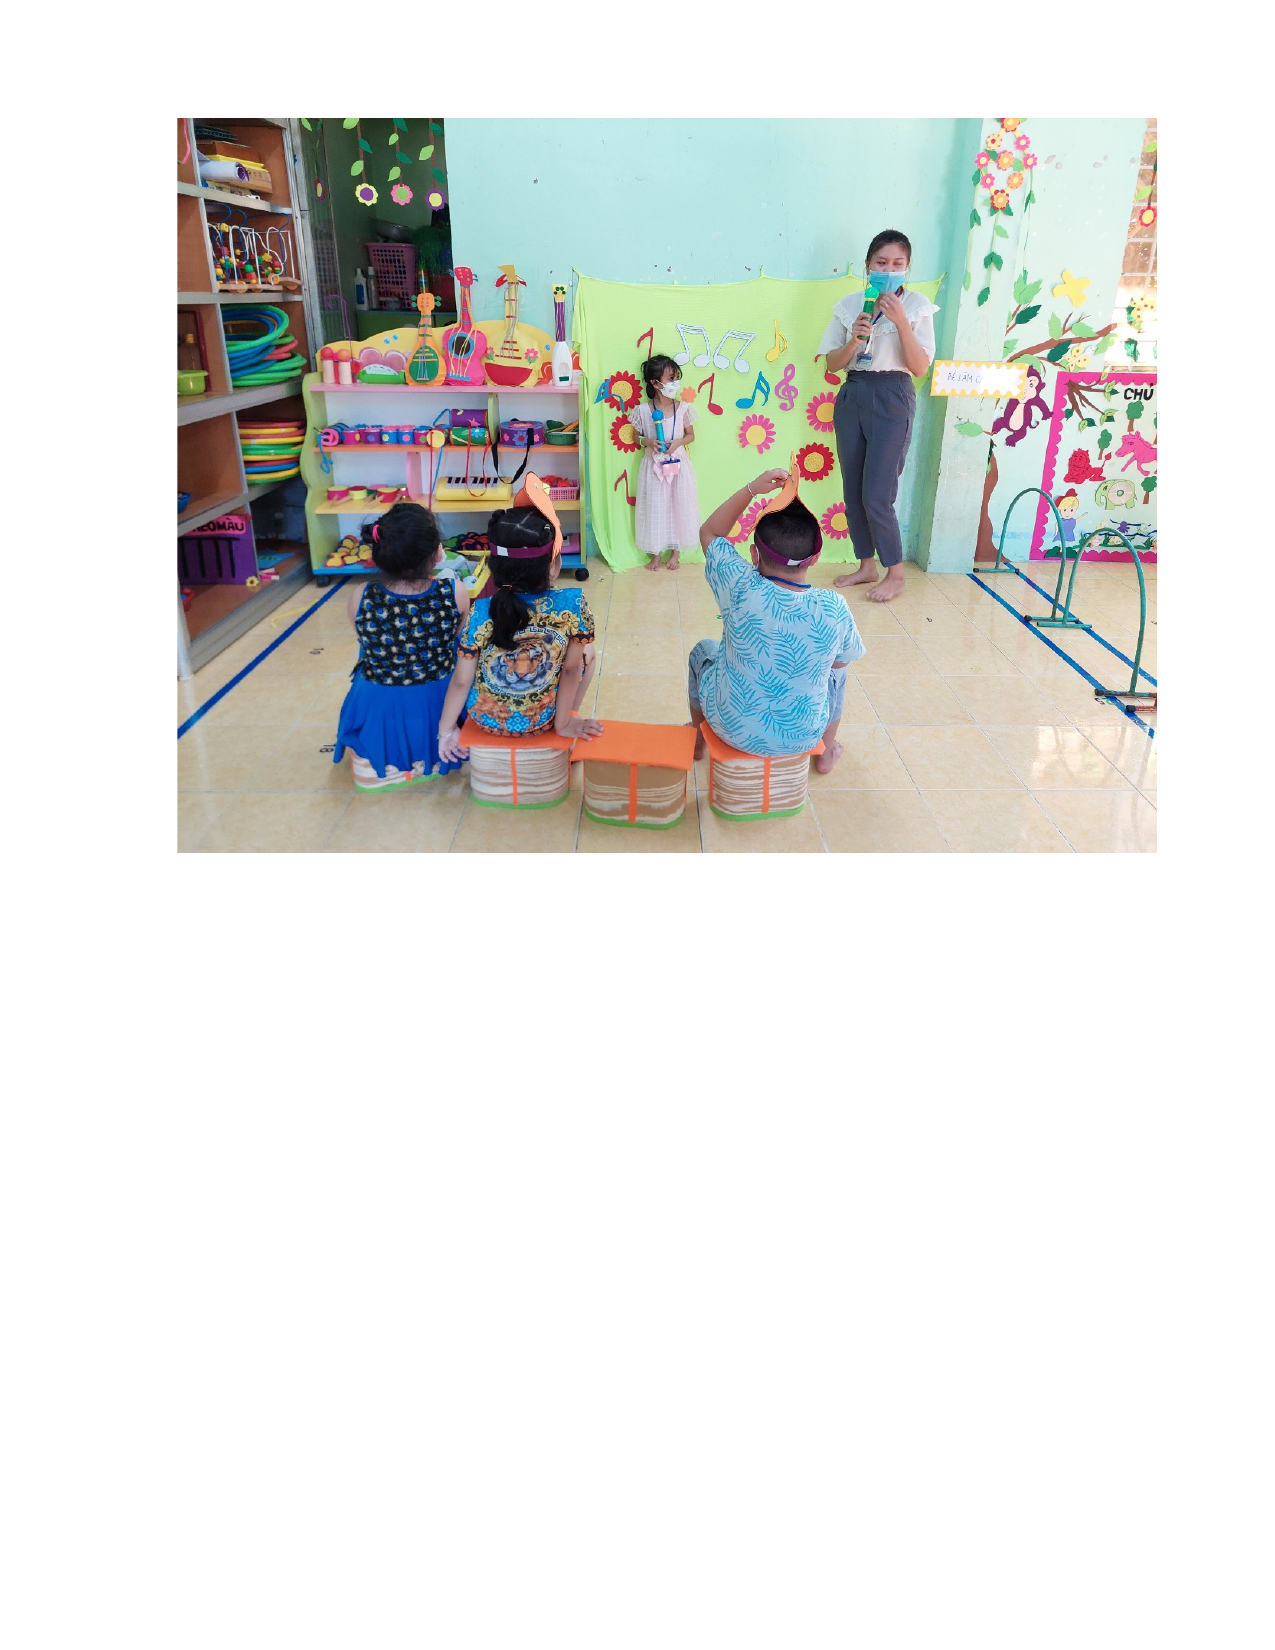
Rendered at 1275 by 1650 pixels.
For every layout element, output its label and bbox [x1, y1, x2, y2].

picture [177, 118, 1157, 853]
